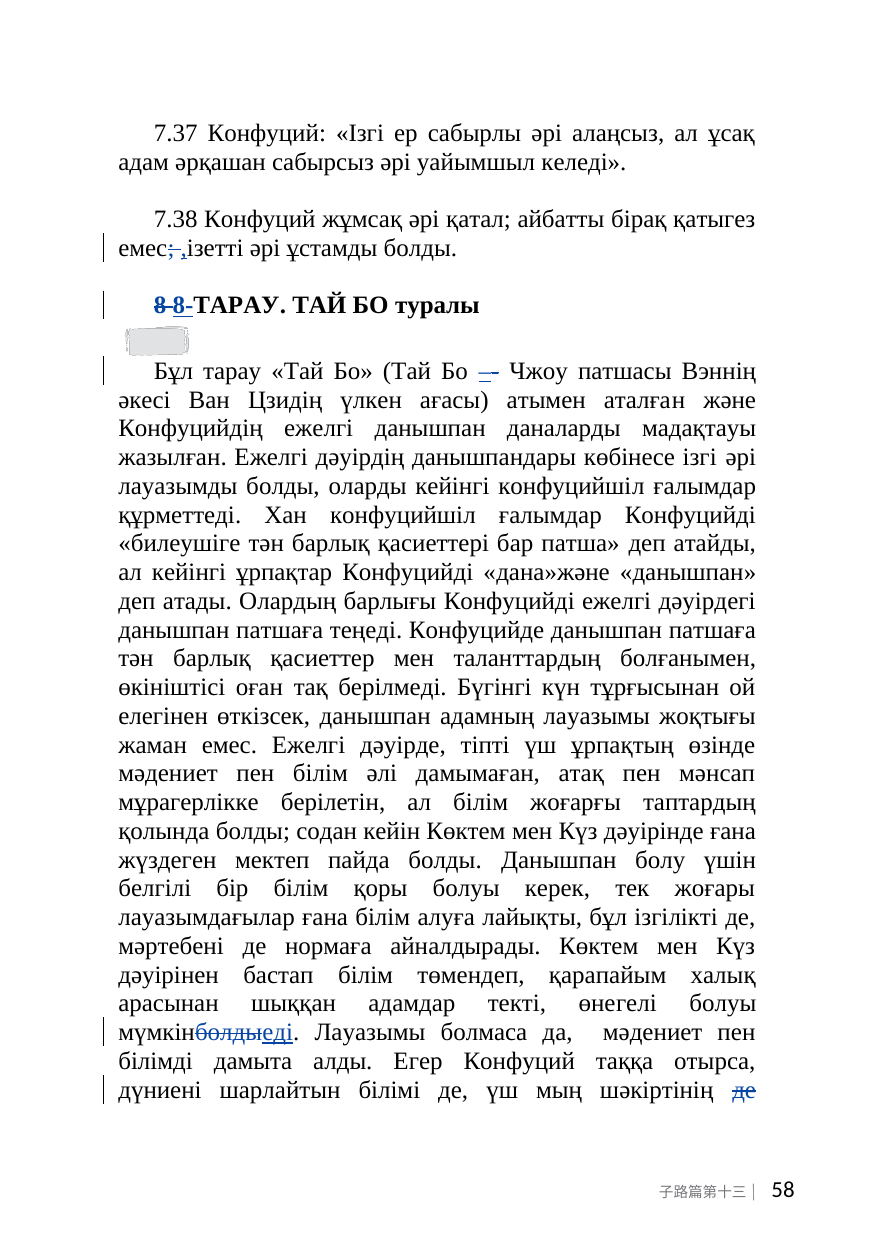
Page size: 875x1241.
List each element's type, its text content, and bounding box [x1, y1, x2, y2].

text ТАРАУ. ТАЙ БО туралы [118, 291, 756, 319]
text 7.37 Конфуций: «Ізгі ер сабырлы әрі алаңсыз, ал ұсақ адам әрқашан сабырсыз әрі уайымшыл келеді». [118, 118, 756, 176]
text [118, 319, 756, 1103]
picture [123, 326, 191, 356]
text 7.38 Конфуций жұмсақ әрі қатал; айбатты бірақ қатыгез емесізетті әрі ұстамды болды. [118, 204, 756, 262]
